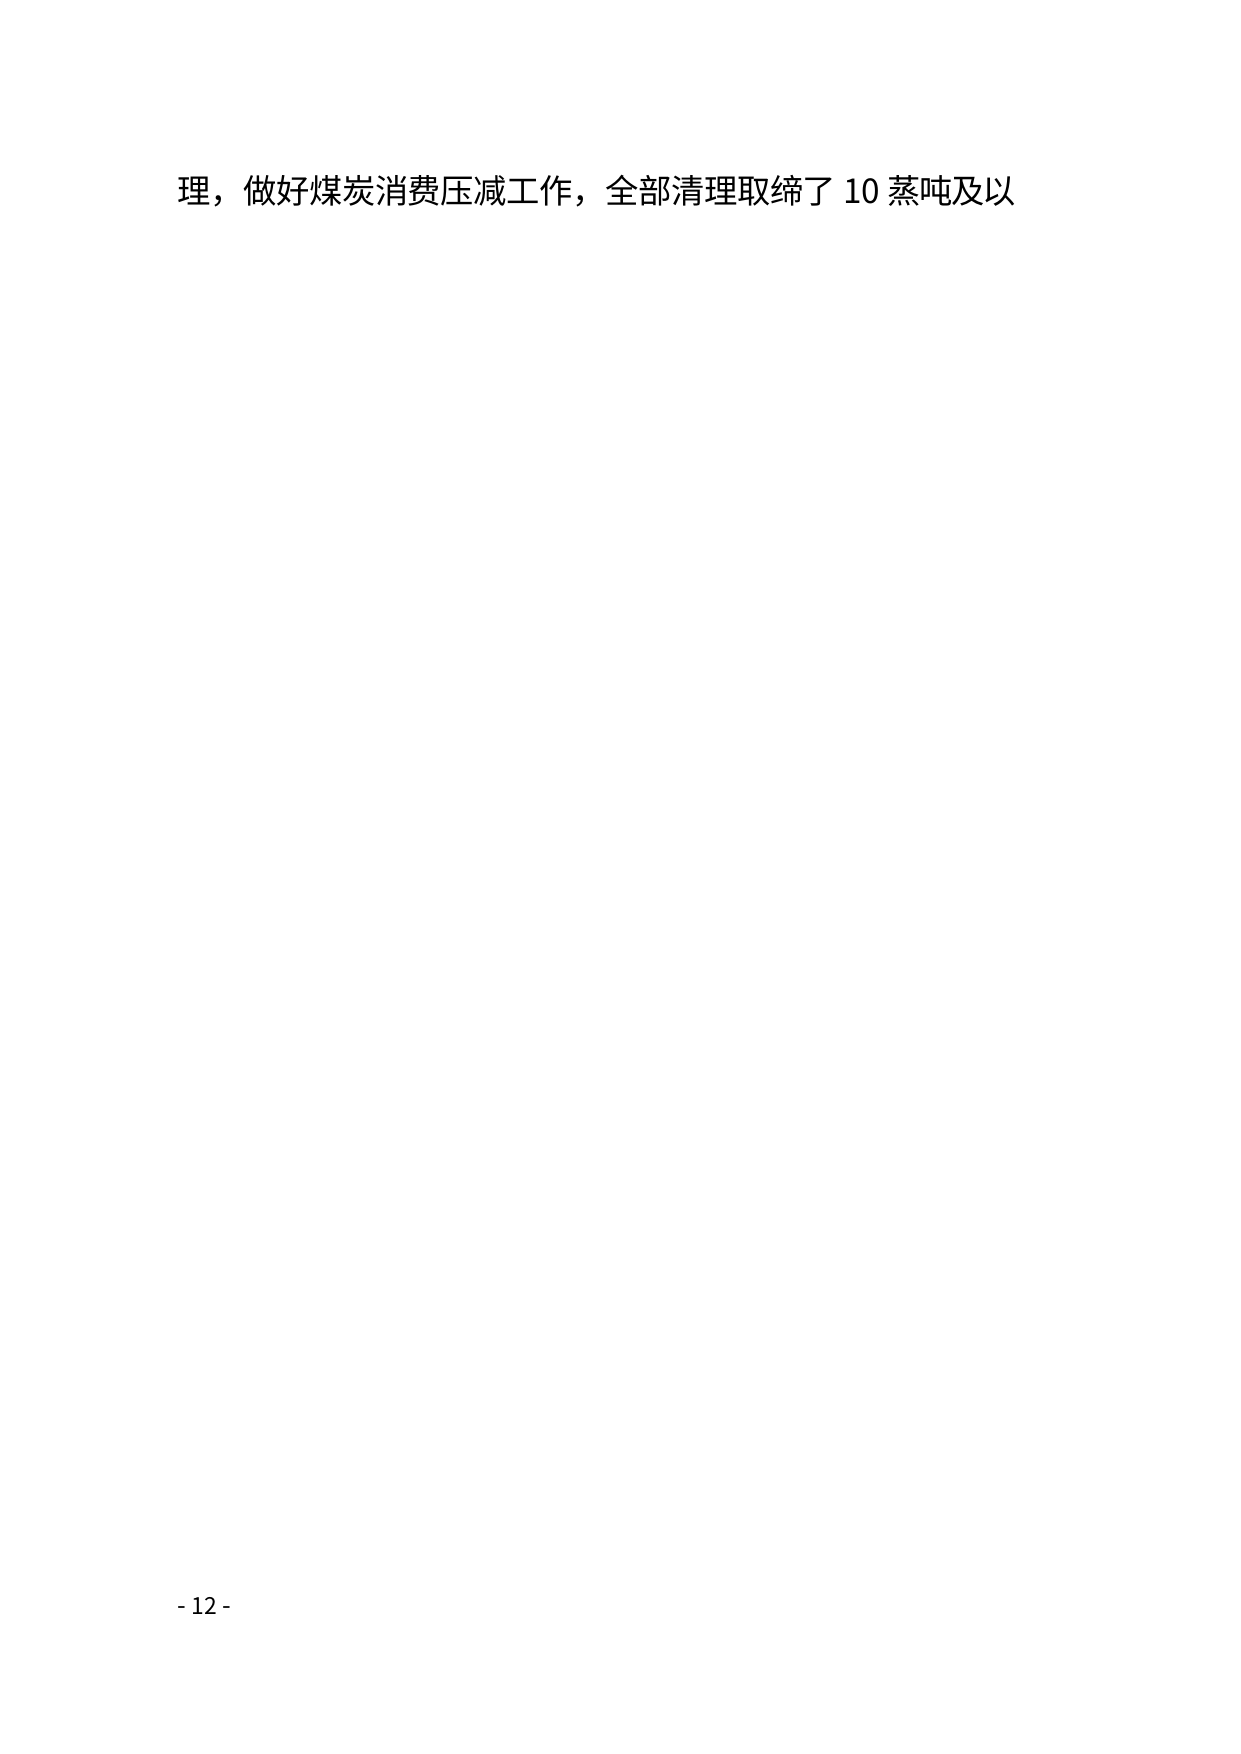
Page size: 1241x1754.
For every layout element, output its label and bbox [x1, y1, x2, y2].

text [177, 164, 1077, 213]
